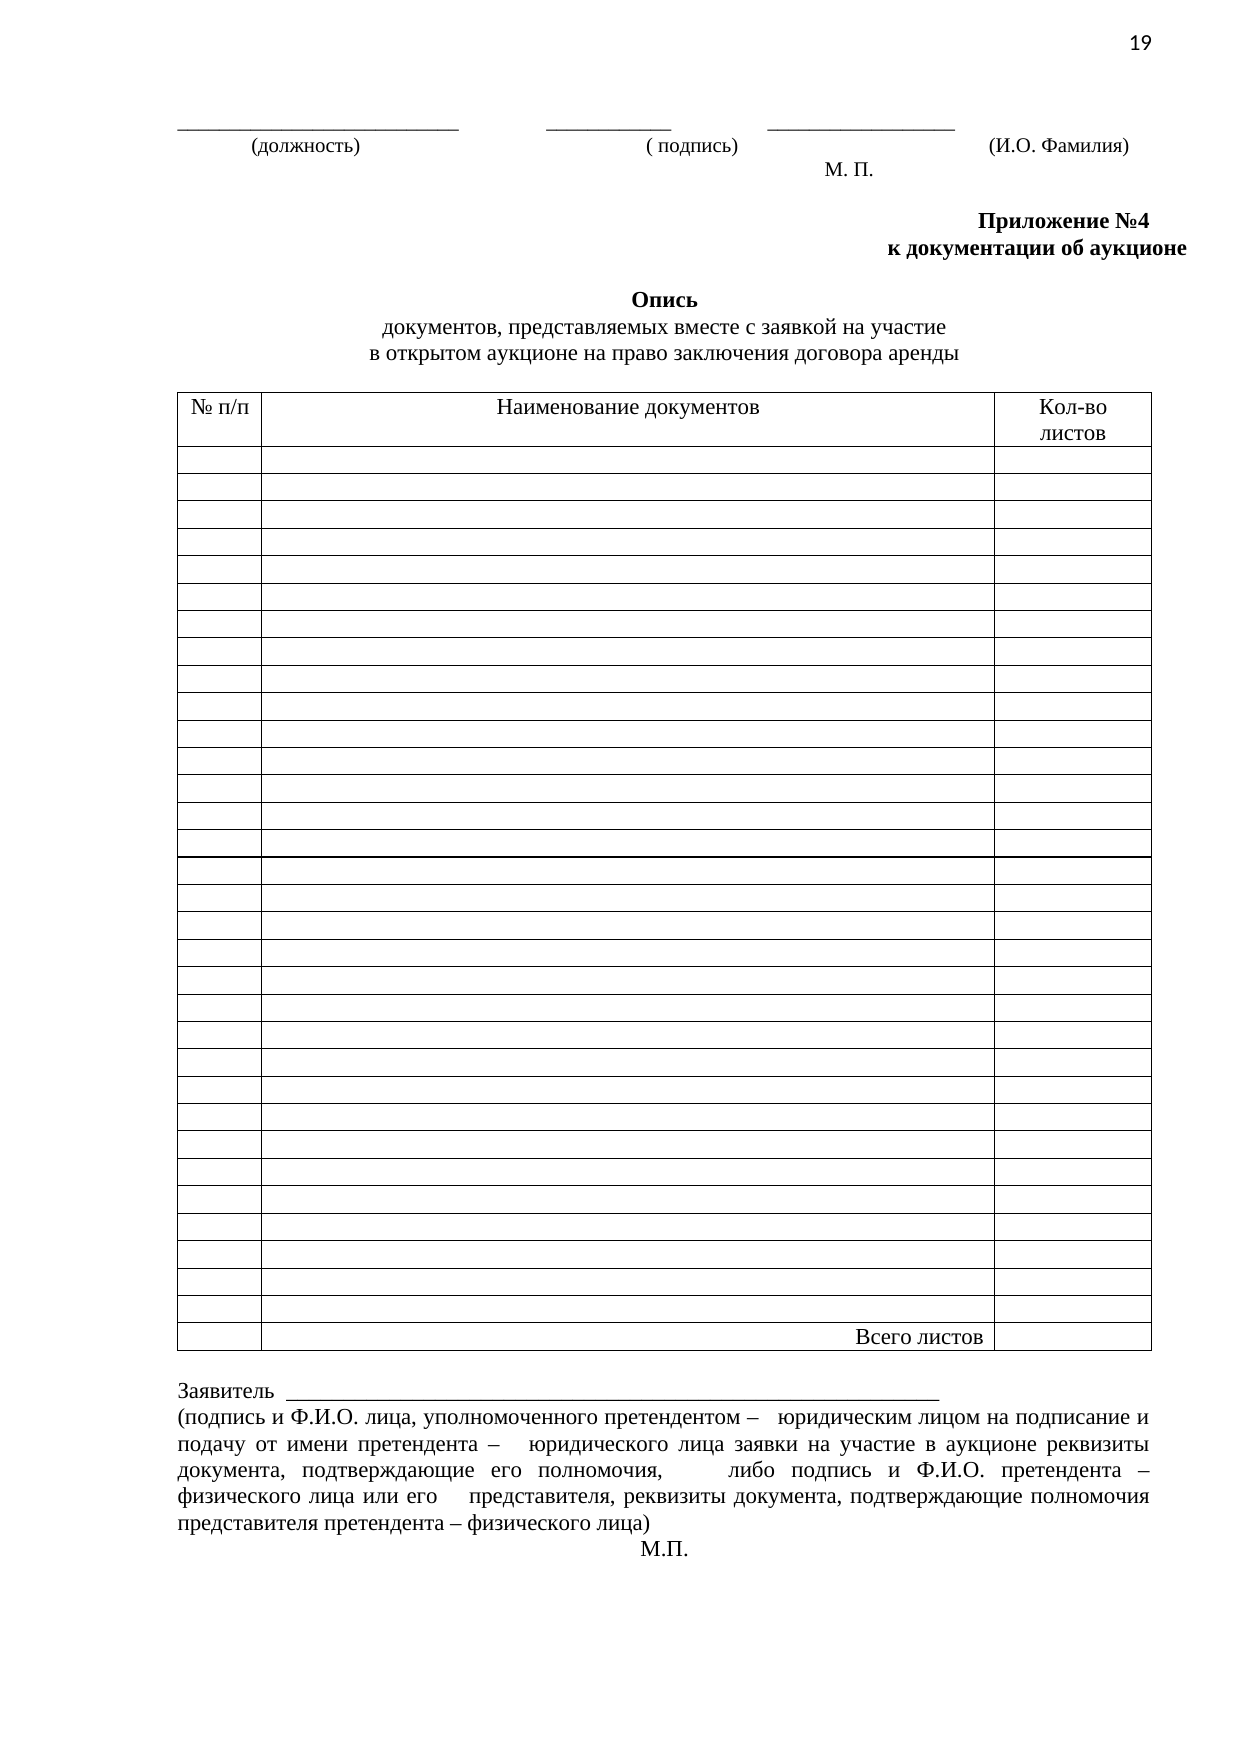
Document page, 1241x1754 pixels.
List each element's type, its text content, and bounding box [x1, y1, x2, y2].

table_cell [995, 858, 1151, 884]
table_cell [995, 529, 1151, 555]
table_cell [262, 748, 994, 774]
table_cell [178, 858, 261, 884]
table_cell [262, 1104, 994, 1130]
table_cell [178, 748, 261, 774]
table_cell [178, 1022, 261, 1048]
table_cell [178, 1186, 261, 1213]
text Приложение №4 [656, 207, 1149, 234]
table_cell [995, 556, 1151, 582]
table_cell [178, 995, 261, 1021]
table_cell [262, 1214, 994, 1240]
table_cell [262, 529, 994, 555]
table_cell [995, 830, 1151, 856]
text (подпись и Ф.И.О. лица, уполномоченного претендентом – юридическим лицом на подписание и подачу от имени претендента – юридического лица заявки на участие в аукционе реквизиты документа, подтверждающие его полномочия, либо подпись и Ф.И.О. претендента – физического лица или его представителя, реквизиты документа, подтверждающие полномочия представителя претендента – физического лица) [177, 1403, 1152, 1535]
table_cell [995, 1022, 1151, 1048]
table_cell [262, 885, 994, 911]
table_cell [178, 1323, 261, 1349]
table_cell [262, 1077, 994, 1103]
table_cell [995, 967, 1151, 993]
table_cell [178, 830, 261, 856]
table_cell [995, 748, 1151, 774]
table_cell [995, 1323, 1151, 1349]
text к документации об аукционе [140, 234, 1187, 260]
table_cell [995, 1131, 1151, 1158]
table_cell [995, 447, 1151, 473]
text Опись [177, 286, 1152, 313]
table_cell [262, 1022, 994, 1048]
table_header Кол-во листов [995, 393, 1151, 446]
text М. П. [472, 157, 1152, 181]
table_cell [995, 940, 1151, 966]
table_cell [262, 1186, 994, 1213]
table_cell [178, 501, 261, 528]
table_cell [178, 693, 261, 719]
table_cell [262, 967, 994, 993]
table_cell [178, 447, 261, 473]
table_cell [995, 1077, 1151, 1103]
table_cell [995, 1159, 1151, 1185]
table_cell [262, 912, 994, 939]
table_cell [262, 1131, 994, 1158]
table_cell Всего листов [262, 1323, 994, 1349]
table_cell [262, 447, 994, 473]
text в открытом аукционе на право заключения договора аренды [177, 339, 1152, 365]
text ___________________________ ____________ __________________ (должность) ( подпись) (И.О. Фамилия) [177, 109, 1152, 157]
table_cell [995, 885, 1151, 911]
table_cell [262, 584, 994, 610]
table_cell [262, 1159, 994, 1185]
table_cell [178, 1296, 261, 1322]
table_cell [262, 858, 994, 884]
table_header Наименование документов [262, 393, 994, 446]
table_cell [995, 721, 1151, 747]
table_cell [995, 1214, 1151, 1240]
text М.П. [177, 1535, 1152, 1561]
table_cell [262, 775, 994, 802]
table_cell [262, 940, 994, 966]
table_cell [178, 1104, 261, 1130]
table_cell [178, 721, 261, 747]
table_cell [262, 501, 994, 528]
table_header № п/п [178, 393, 261, 446]
table_cell [178, 474, 261, 500]
table_cell [995, 1241, 1151, 1267]
table_cell [262, 803, 994, 829]
table_cell [262, 638, 994, 665]
table_cell [995, 611, 1151, 637]
table_cell [178, 775, 261, 802]
table_cell [262, 693, 994, 719]
table_cell [995, 1269, 1151, 1295]
text документов, представляемых вместе с заявкой на участие [177, 313, 1152, 339]
table_cell [995, 775, 1151, 802]
table_cell [262, 1296, 994, 1322]
table_cell [178, 1049, 261, 1076]
table_cell [178, 940, 261, 966]
table_cell [178, 1241, 261, 1267]
table_cell [262, 611, 994, 637]
table_cell [178, 1214, 261, 1240]
table_cell [262, 1049, 994, 1076]
table_cell [262, 1241, 994, 1267]
table_cell [178, 556, 261, 582]
table_cell [178, 584, 261, 610]
table_cell [995, 995, 1151, 1021]
table_cell [262, 666, 994, 692]
table_cell [262, 474, 994, 500]
table_cell [995, 584, 1151, 610]
table_cell [262, 556, 994, 582]
table_cell [995, 1049, 1151, 1076]
table_cell [995, 666, 1151, 692]
table_cell [178, 611, 261, 637]
table_cell [995, 1104, 1151, 1130]
table_cell [178, 666, 261, 692]
table_cell [178, 1131, 261, 1158]
table_cell [178, 912, 261, 939]
table_cell [995, 501, 1151, 528]
table_cell [995, 474, 1151, 500]
table_cell [178, 1159, 261, 1185]
table_cell [178, 1077, 261, 1103]
table_cell [995, 638, 1151, 665]
table_cell [178, 529, 261, 555]
text Заявитель _________________________________________________________ [177, 1377, 1152, 1403]
table_cell [178, 638, 261, 665]
table_cell [995, 803, 1151, 829]
table_cell [178, 885, 261, 911]
table_cell [178, 803, 261, 829]
table_cell [995, 1296, 1151, 1322]
table_cell [995, 912, 1151, 939]
table_cell [178, 967, 261, 993]
table_cell [262, 995, 994, 1021]
table_cell [178, 1269, 261, 1295]
table_cell [262, 1269, 994, 1295]
table_cell [262, 830, 994, 856]
table_cell [262, 721, 994, 747]
table_cell [995, 693, 1151, 719]
table_cell [995, 1186, 1151, 1213]
